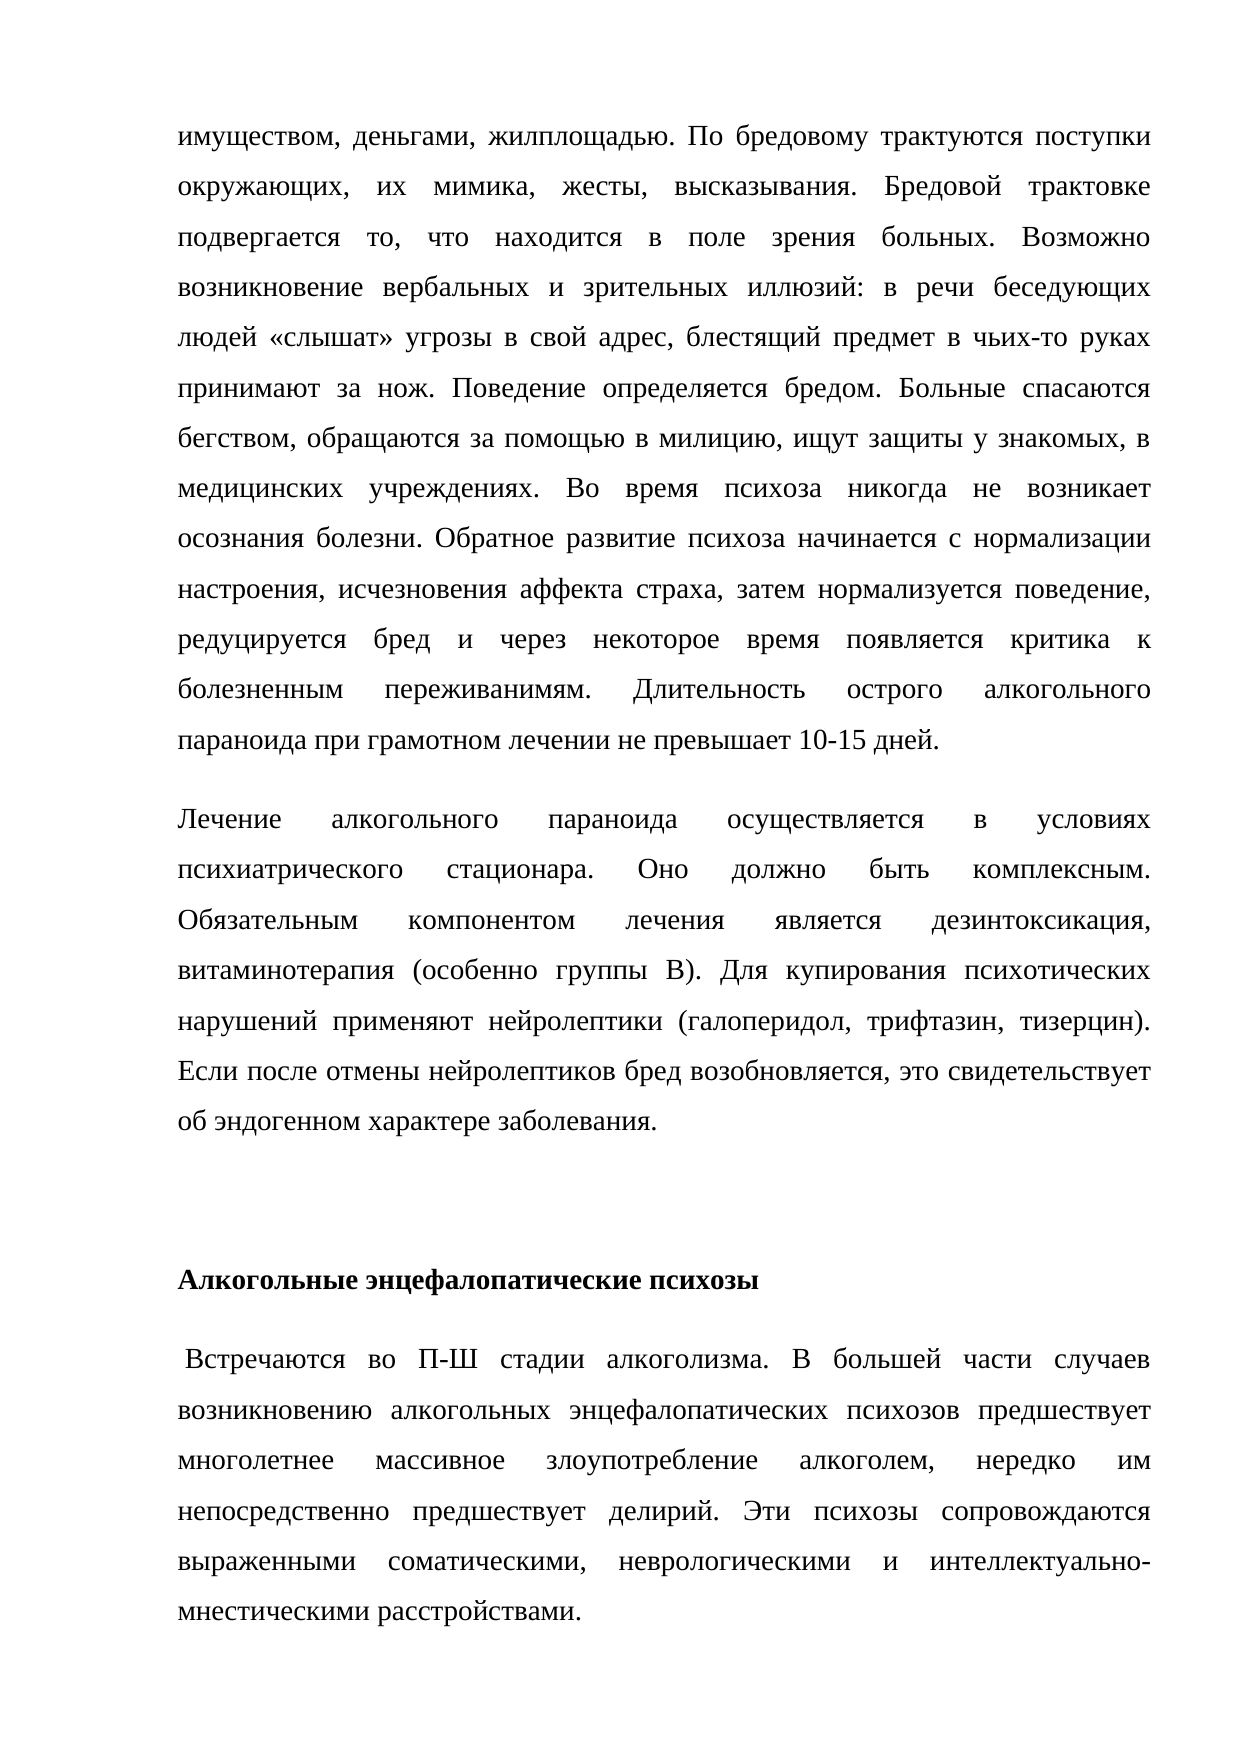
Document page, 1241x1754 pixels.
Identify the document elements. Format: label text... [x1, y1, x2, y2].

text Лечение алкогольного параноида осуществляется в условиях психиатрического стационара. Оно должно быть комплексным. Обязательным компонентом лечения является дезинтоксикация, витаминотерапия (особенно группы В). Для купирования психотических нарушений применяют нейролептики (галоперидол, трифтазин, тизерцин). Если после отмены нейролептиков бред возобновляется, это свидетельствует об эндогенном характере заболевания. [177, 801, 1152, 1137]
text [177, 118, 1152, 755]
text Алкогольные энцефалопатические психозы [177, 1262, 1152, 1296]
text Встречаются во П-Ш стадии алкоголизма. В большей части случаев возникновению алкогольных энцефалопатических психозов предшествует многолетнее массивное злоупотребление алкоголем, нередко им непосредственно предшествует делирий. Эти психозы сопровождаются выраженными соматическими, неврологическими и интеллектуально-мнестическими расстройствами. [177, 1342, 1152, 1627]
